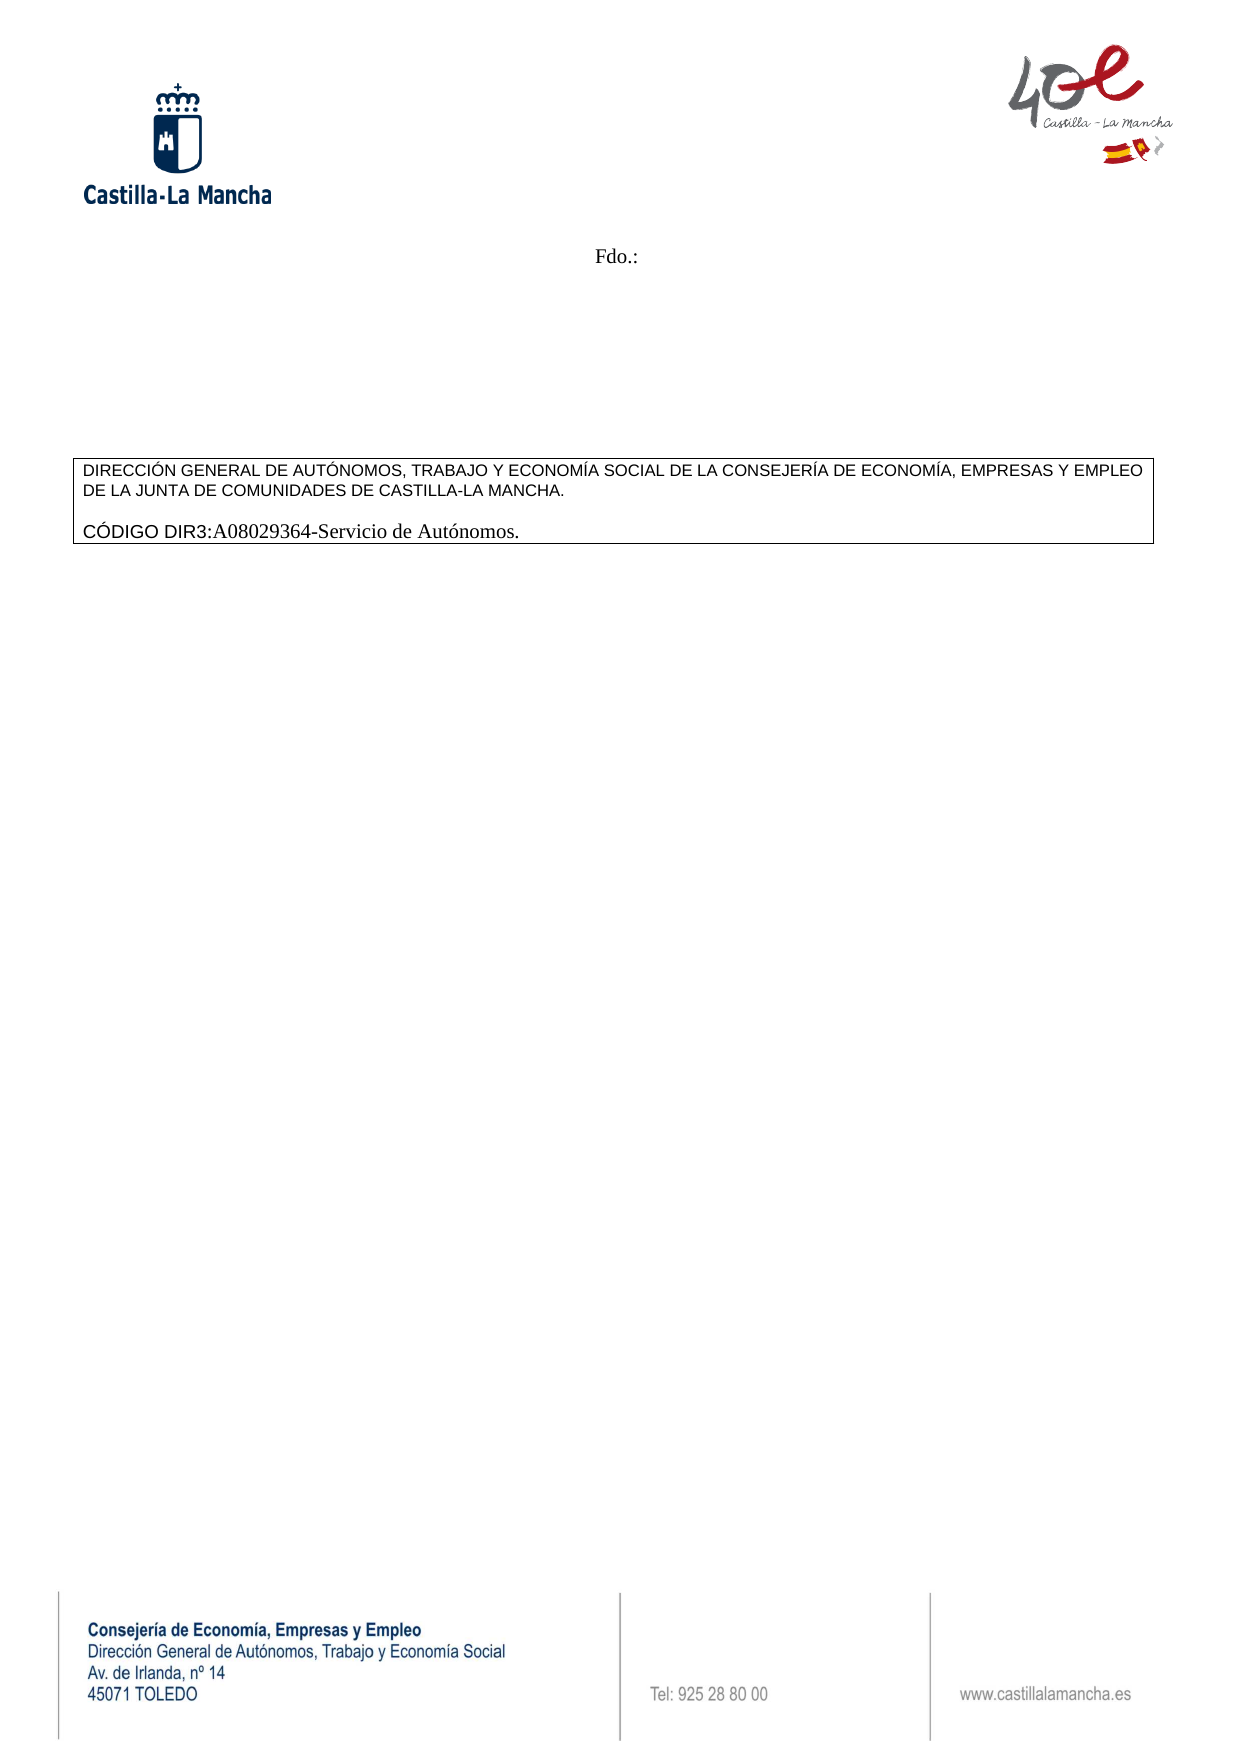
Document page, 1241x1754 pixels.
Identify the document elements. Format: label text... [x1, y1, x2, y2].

text Fdo.: [83, 244, 1145, 268]
picture [0, 1532, 1240, 1741]
picture [1008, 44, 1173, 164]
picture [84, 83, 271, 204]
text CÓDIGO DIR3:A08029364-Servicio de Autónomos. [74, 515, 1153, 543]
text DIRECCIÓN GENERAL DE AUTÓNOMOS, TRABAJO Y ECONOMÍA SOCIAL DE LA CONSEJERÍA DE ECONOMÍA, EMPRESAS Y EMPLEO DE LA JUNTA DE COMUNIDADES DE CASTILLA-LA MANCHA. [74, 459, 1153, 500]
